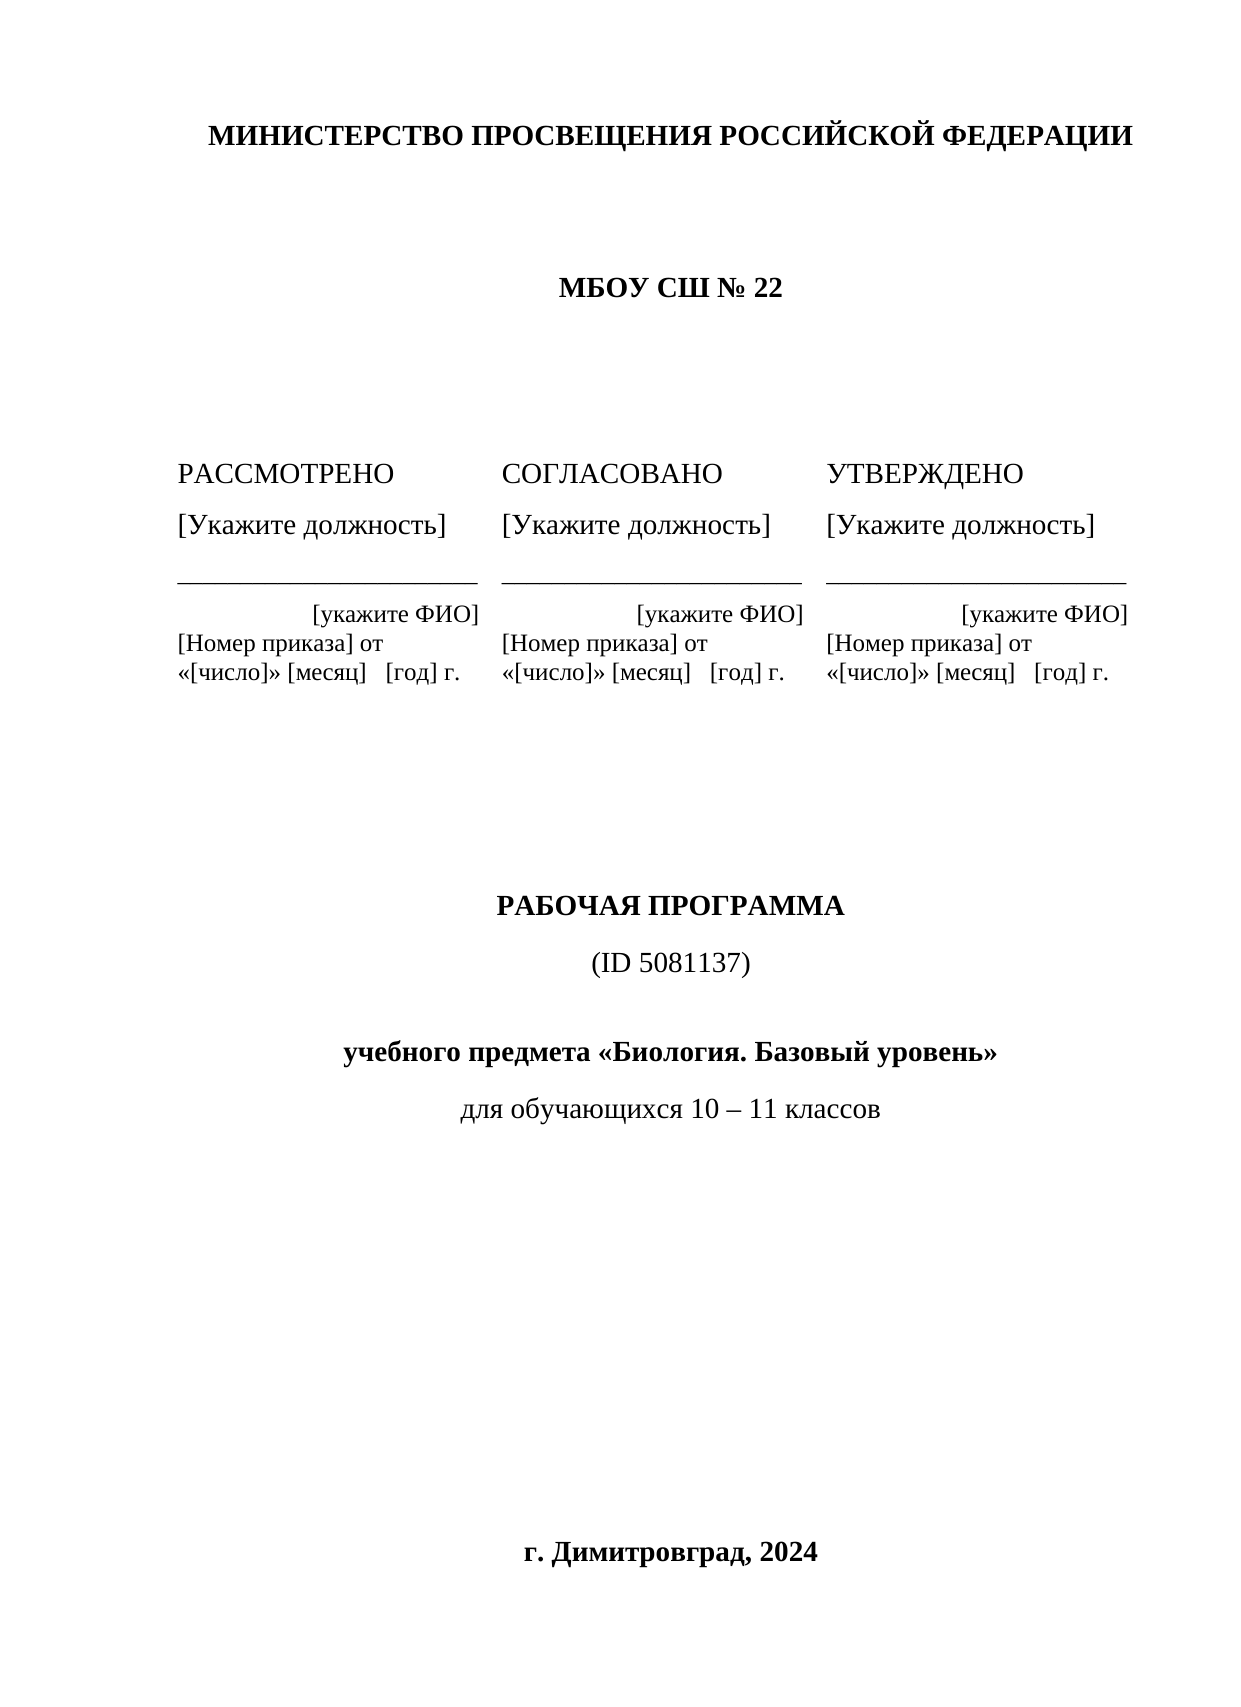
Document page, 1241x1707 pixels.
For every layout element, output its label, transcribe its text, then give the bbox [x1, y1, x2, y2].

text РАБОЧАЯ ПРОГРАММА [190, 888, 1152, 921]
text для обучающихся 10 – 11 классов [190, 1091, 1152, 1124]
table_header СОГЛАСОВАНО [Укажите должность] ________________________ [укажите ФИО] [Номер приказа] от «[число]» [месяц] [год] г. [490, 456, 815, 727]
text МИНИСТЕРСТВО ПРОСВЕЩЕНИЯ РОССИЙСКОЙ ФЕДЕРАЦИИ [190, 118, 1152, 152]
table_header РАССМОТРЕНО [Укажите должность] ________________________ [укажите ФИО] [Номер приказа] от «[число]» [месяц] [год] г. [166, 456, 490, 727]
text (ID 5081137) [190, 945, 1152, 978]
text г. Димитровград, 2024 [190, 1534, 1152, 1568]
text учебного предмета «Биология. Базовый уровень» [190, 1034, 1152, 1067]
table_header УТВЕРЖДЕНО [Укажите должность] ________________________ [укажите ФИО] [Номер приказа] от «[число]» [месяц] [год] г. [815, 456, 1139, 727]
text МБОУ СШ № 22 [190, 270, 1152, 304]
